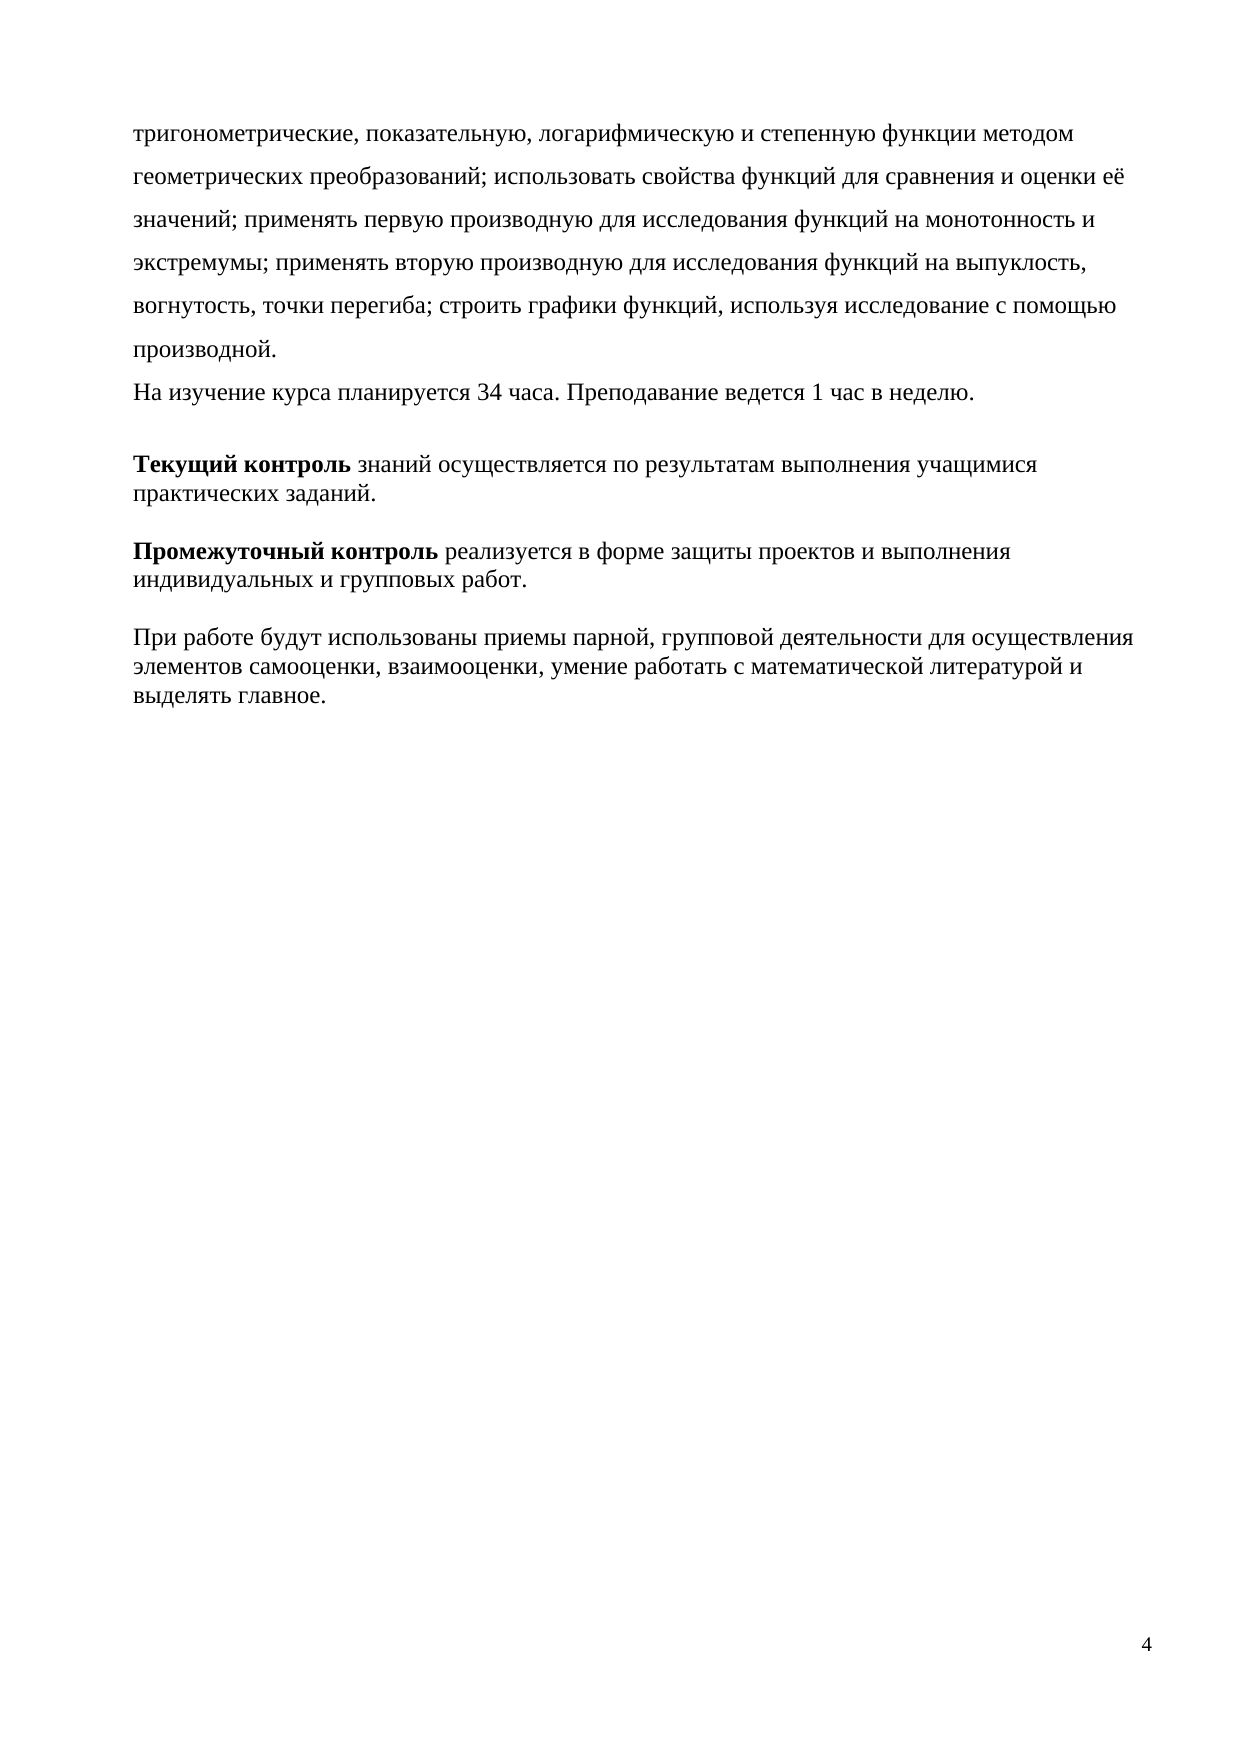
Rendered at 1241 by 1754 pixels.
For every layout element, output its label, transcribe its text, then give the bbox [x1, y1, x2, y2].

text При работе будут использованы приемы парной, групповой деятельности для осуществления элементов самооценки, взаимооценки, умение работать с математической литературой и выделять главное. [133, 622, 1152, 709]
text Текущий контроль знаний осуществляется по результатам выполнения учащимися практических заданий. [133, 449, 1152, 507]
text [133, 118, 1152, 406]
text Промежуточный контроль реализуется в форме защиты проектов и выполнения индивидуальных и групповых работ. [133, 536, 1152, 593]
